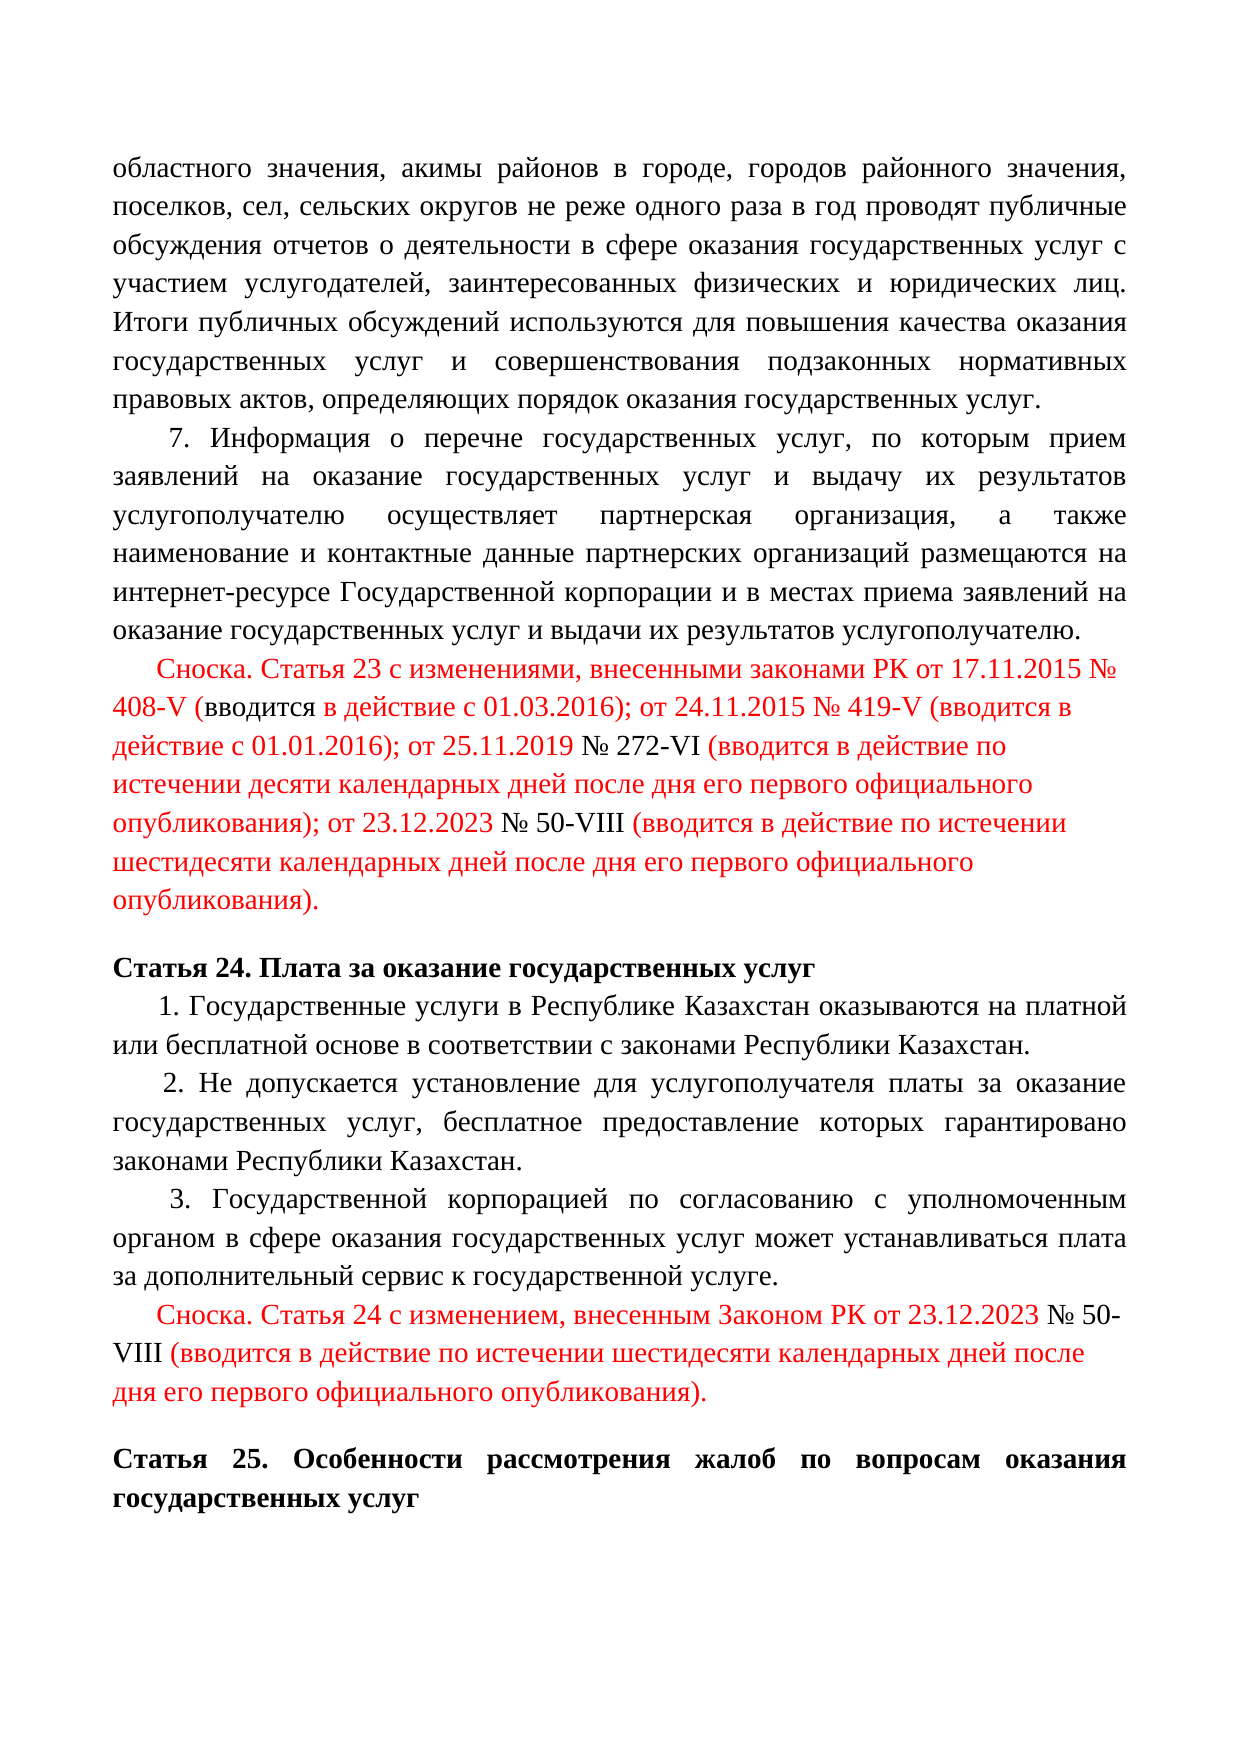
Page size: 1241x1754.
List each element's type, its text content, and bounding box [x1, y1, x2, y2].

text Статья 24. Плата за оказание государственных услуг [112, 950, 1128, 983]
text 1. Государственные услуги в Республике Казахстан оказываются на платной или бесплатной основе в соответствии с законами Республики Казахстан. [112, 988, 1128, 1061]
text 2. Не допускается установление для услугополучателя платы за оказание государственных услуг, бесплатное предоставление которых гарантировано законами Республики Казахстан. [112, 1066, 1128, 1176]
text Сноска. Статья 24 с изменением, внесенным Законом РК от 23.12.2023 № 50-VIII (вводится в действие по истечении шестидесяти календарных дней после дня его первого официального опубликования). [112, 1297, 1128, 1438]
text 3. Государственной корпорацией по согласованию с уполномоченным органом в сфере оказания государственных услуг может устанавливаться плата за дополнительный сервис к государственной услуге. [112, 1181, 1128, 1292]
text Сноска. Статья 23 с изменениями, внесенными законами РК от 17.11.2015 № 408-V (вводится в действие с 01.03.2016); от 24.11.2015 № 419-V (вводится в действие с 01.01.2016); от 25.11.2019 № 272-VI (вводится в действие по истечении десяти календарных дней после дня его первого официального опубликования); от 23.12.2023 № 50-VIII (вводится в действие по истечении шестидесяти календарных дней после дня его первого официального опубликования). [112, 651, 1128, 946]
text Статья 25. Особенности рассмотрения жалоб по вопросам оказания государственных услуг [112, 1441, 1128, 1513]
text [112, 150, 1128, 415]
text 7. Информация о перечне государственных услуг, по которым прием заявлений на оказание государственных услуг и выдачу их результатов услугополучателю осуществляет партнерская организация, а также наименование и контактные данные партнерских организаций размещаются на интернет-ресурсе Государственной корпорации и в местах приема заявлений на оказание государственных услуг и выдачи их результатов услугополучателю. [112, 420, 1128, 646]
